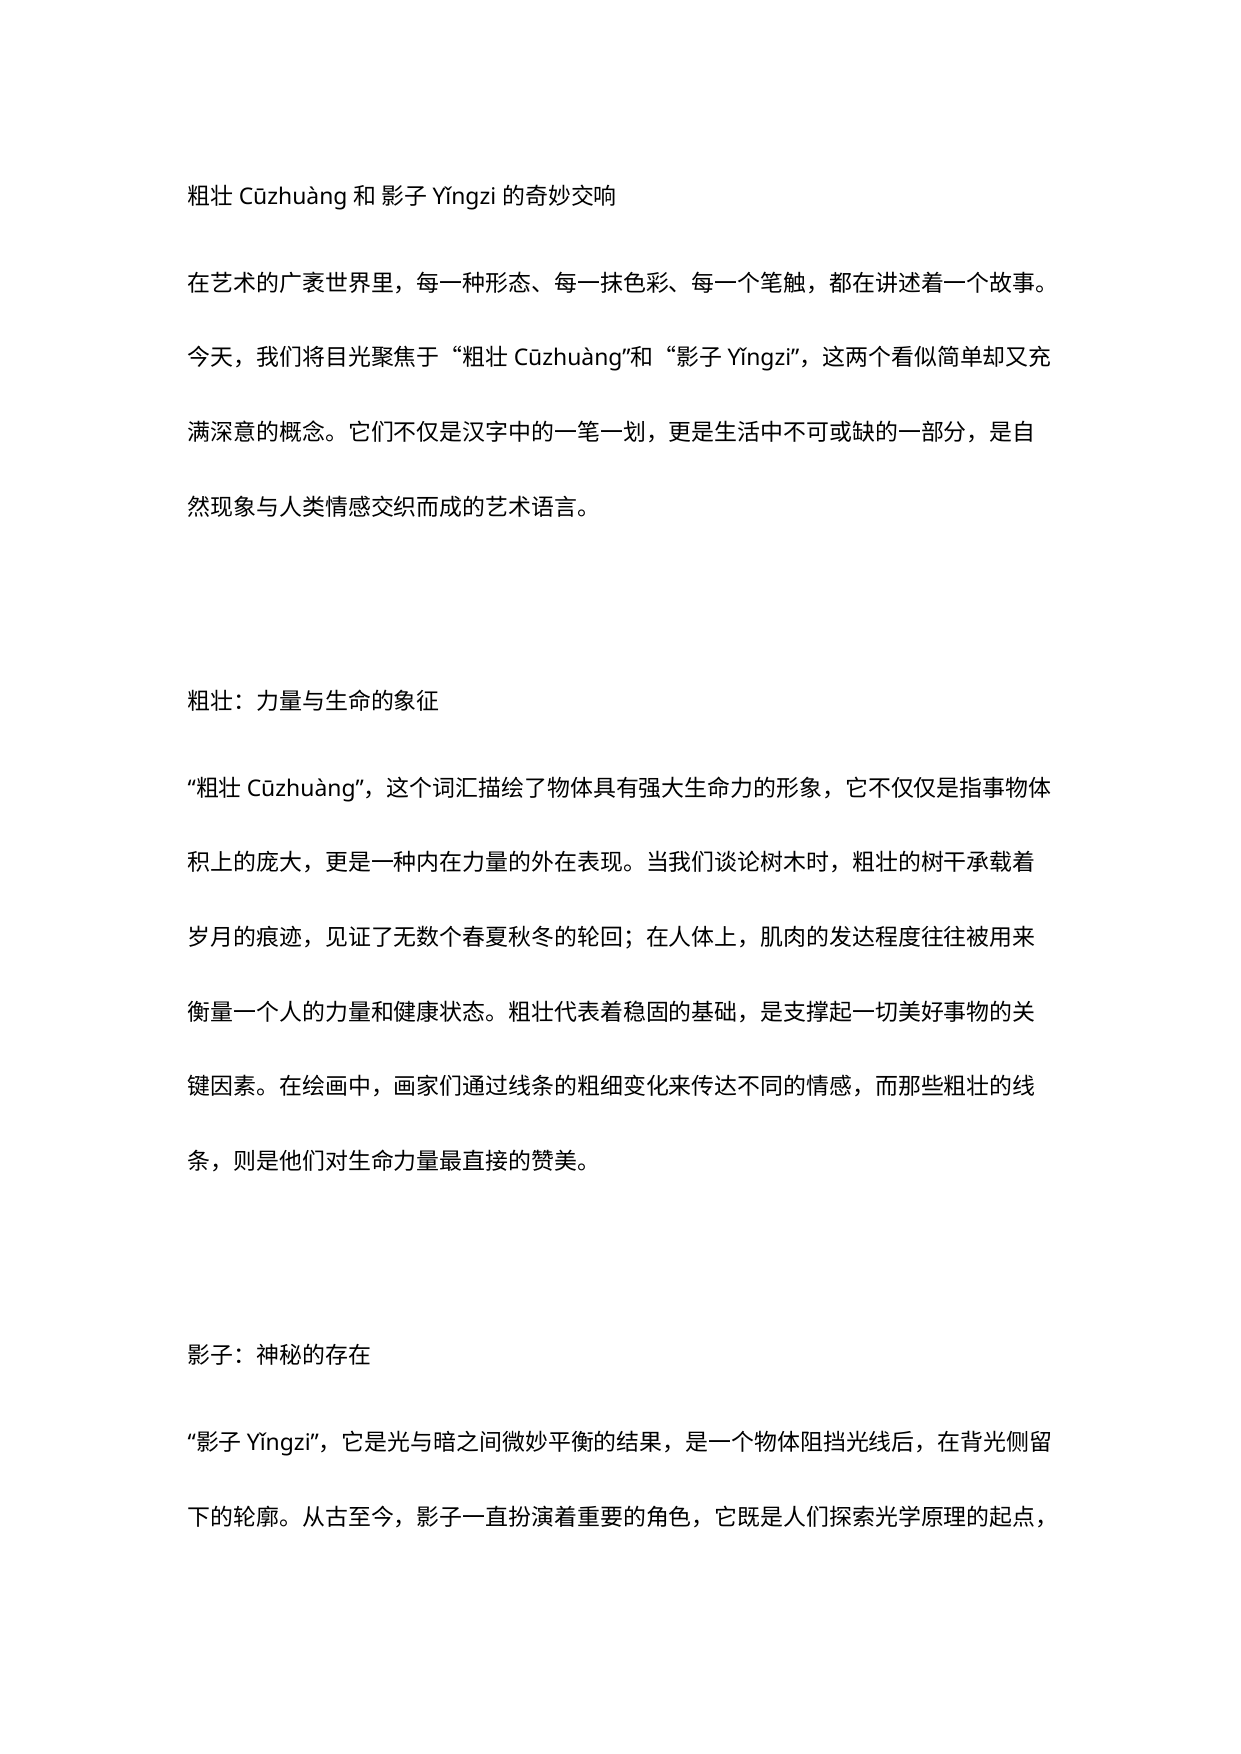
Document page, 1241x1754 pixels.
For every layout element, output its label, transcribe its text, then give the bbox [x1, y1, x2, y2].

text 在艺术的广袤世界里，每一种形态、每一抹色彩、每一个笔触，都在讲述着一个故事。今天，我们将目光聚焦于“粗壮 Cūzhuàng”和“影子 Yǐngzi”，这两个看似简单却又充满深意的概念。它们不仅是汉字中的一笔一划，更是生活中不可或缺的一部分，是自然现象与人类情感交织而成的艺术语言。 [187, 249, 1053, 538]
text 粗壮：力量与生命的象征 [187, 667, 1053, 732]
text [187, 1408, 1053, 1547]
text 粗壮 Cūzhuàng 和 影子 Yǐngzi 的奇妙交响 [187, 162, 1053, 227]
text 影子：神秘的存在 [187, 1321, 1053, 1386]
text “粗壮 Cūzhuàng”，这个词汇描绘了物体具有强大生命力的形象，它不仅仅是指事物体积上的庞大，更是一种内在力量的外在表现。当我们谈论树木时，粗壮的树干承载着岁月的痕迹，见证了无数个春夏秋冬的轮回；在人体上，肌肉的发达程度往往被用来衡量一个人的力量和健康状态。粗壮代表着稳固的基础，是支撑起一切美好事物的关键因素。在绘画中，画家们通过线条的粗细变化来传达不同的情感，而那些粗壮的线条，则是他们对生命力量最直接的赞美。 [187, 753, 1053, 1192]
